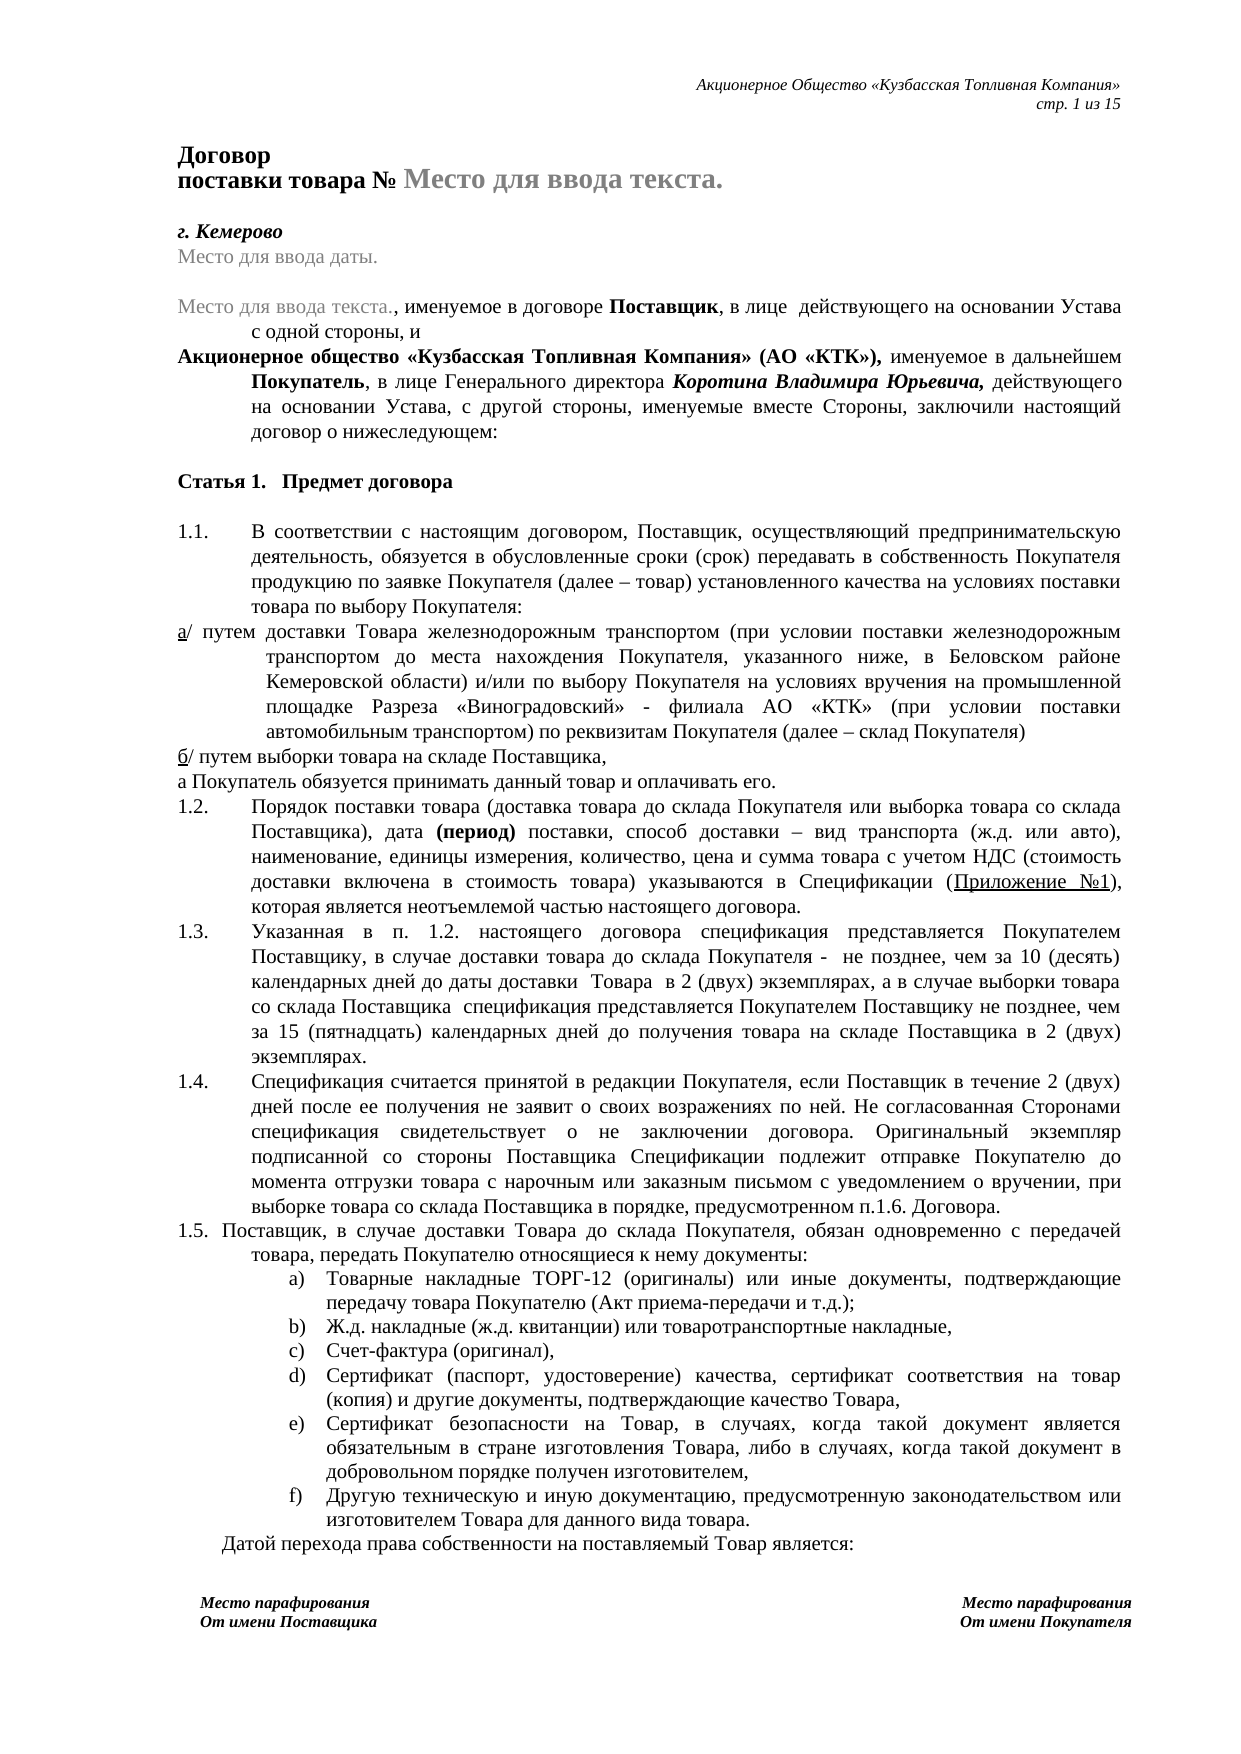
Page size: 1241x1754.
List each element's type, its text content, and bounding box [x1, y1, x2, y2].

subtitle Договор [177, 143, 1122, 168]
subtitle поставки товара № [177, 168, 1122, 193]
text а Покупатель обязуется принимать данный товар и оплачивать его. [177, 768, 1122, 793]
text Акционерное общество «Кузбасская Топливная Компания» (АО «КТК»), именуемое в дальнейшем Покупатель, в лице Генерального директора Коротина Владимира Юрьевича, действующего на основании Устава, с другой стороны, именуемые вместе Стороны, заключили настоящий договор о нижеследующем: [177, 343, 1122, 443]
list Ж.д. накладные (ж.д. квитанции) или товаротранспортные накладные, [288, 1314, 1122, 1338]
list Другую техническую и иную документацию, предусмотренную законодательством или изготовителем Товара для данного вида товара. [288, 1483, 1122, 1531]
list Счет-фактура (оригинал), [288, 1338, 1122, 1362]
text г. Кемерово [177, 218, 1122, 243]
list Указанная в п. 1.2. настоящего договора спецификация представляется Покупателем Поставщику, в случае доставки товара до склада Покупателя - не позднее, чем за 10 (десять) календарных дней до даты доставки Товара в 2 (двух) экземплярах, а в случае выборки товара со склада Поставщика спецификация представляется Покупателем Поставщику не позднее, чем за 15 (пятнадцать) календарных дней до получения товара на складе Поставщика в 2 (двух) экземплярах. [177, 918, 1122, 1068]
list Спецификация считается принятой в редакции Покупателя, если Поставщик в течение 2 (двух) дней после ее получения не заявит о своих возражениях по ней. Не согласованная Сторонами спецификация свидетельствует о не заключении договора. Оригинальный экземпляр подписанной со стороны Поставщика Спецификации подлежит отправке Покупателю до момента отгрузки товара с нарочным или заказным письмом с уведомлением о вручении, при выборке товара со склада Поставщика в порядке, предусмотренном п.1.6. Договора. [177, 1068, 1122, 1218]
text а/ путем доставки Товара железнодорожным транспортом (при условии поставки железнодорожным транспортом до места нахождения Покупателя, указанного ниже, в Беловском районе Кемеровской области) и/или по выбору Покупателя на условиях вручения на промышленной площадке Разреза «Виноградовский» - филиала АО «КТК» (при условии поставки автомобильным транспортом) по реквизитам Покупателя (далее – склад Покупателя) [177, 618, 1122, 743]
text б/ путем выборки товара на складе Поставщика, [177, 743, 1122, 768]
list Сертификат (паспорт, удостоверение) качества, сертификат соответствия на товар (копия) и другие документы, подтверждающие качество Товара, [288, 1362, 1122, 1411]
list Сертификат безопасности на Товар, в случаях, когда такой документ является обязательным в стране изготовления Товара, либо в случаях, когда такой документ в добровольном порядке получен изготовителем, [288, 1411, 1122, 1483]
list Поставщик, в случае доставки Товара до склада Покупателя, обязан одновременно с передачей товара, передать Покупателю относящиеся к нему документы: [177, 1218, 1122, 1266]
list Порядок поставки товара (доставка товара до склада Покупателя или выборка товара со склада Поставщика), дата (период) поставки, способ доставки – вид транспорта (ж.д. или авто), наименование, единицы измерения, количество, цена и сумма товара с учетом НДС (стоимость доставки включена в стоимость товара) указываются в Спецификации (Приложение №1), которая является неотъемлемой частью настоящего договора. [177, 793, 1122, 918]
text Датой перехода права собственности на поставляемый Товар является: [222, 1531, 1122, 1555]
text , именуемое в договоре Поставщик, в лице действующего на основании с одной стороны, и [177, 293, 1122, 343]
list Товарные накладные ТОРГ-12 (оригиналы) или иные документы, подтверждающие передачу товара Покупателю (Акт приема-передачи и т.д.); [288, 1266, 1122, 1314]
text Статья 1. Предмет договора [177, 468, 1122, 493]
list В соответствии с настоящим договором, Поставщик, осуществляющий предпринимательскую деятельность, обязуется в обусловленные сроки (срок) передавать в собственность Покупателя продукцию по заявке Покупателя (далее – товар) установленного качества на условиях поставки товара по выбору Покупателя: [177, 518, 1122, 618]
